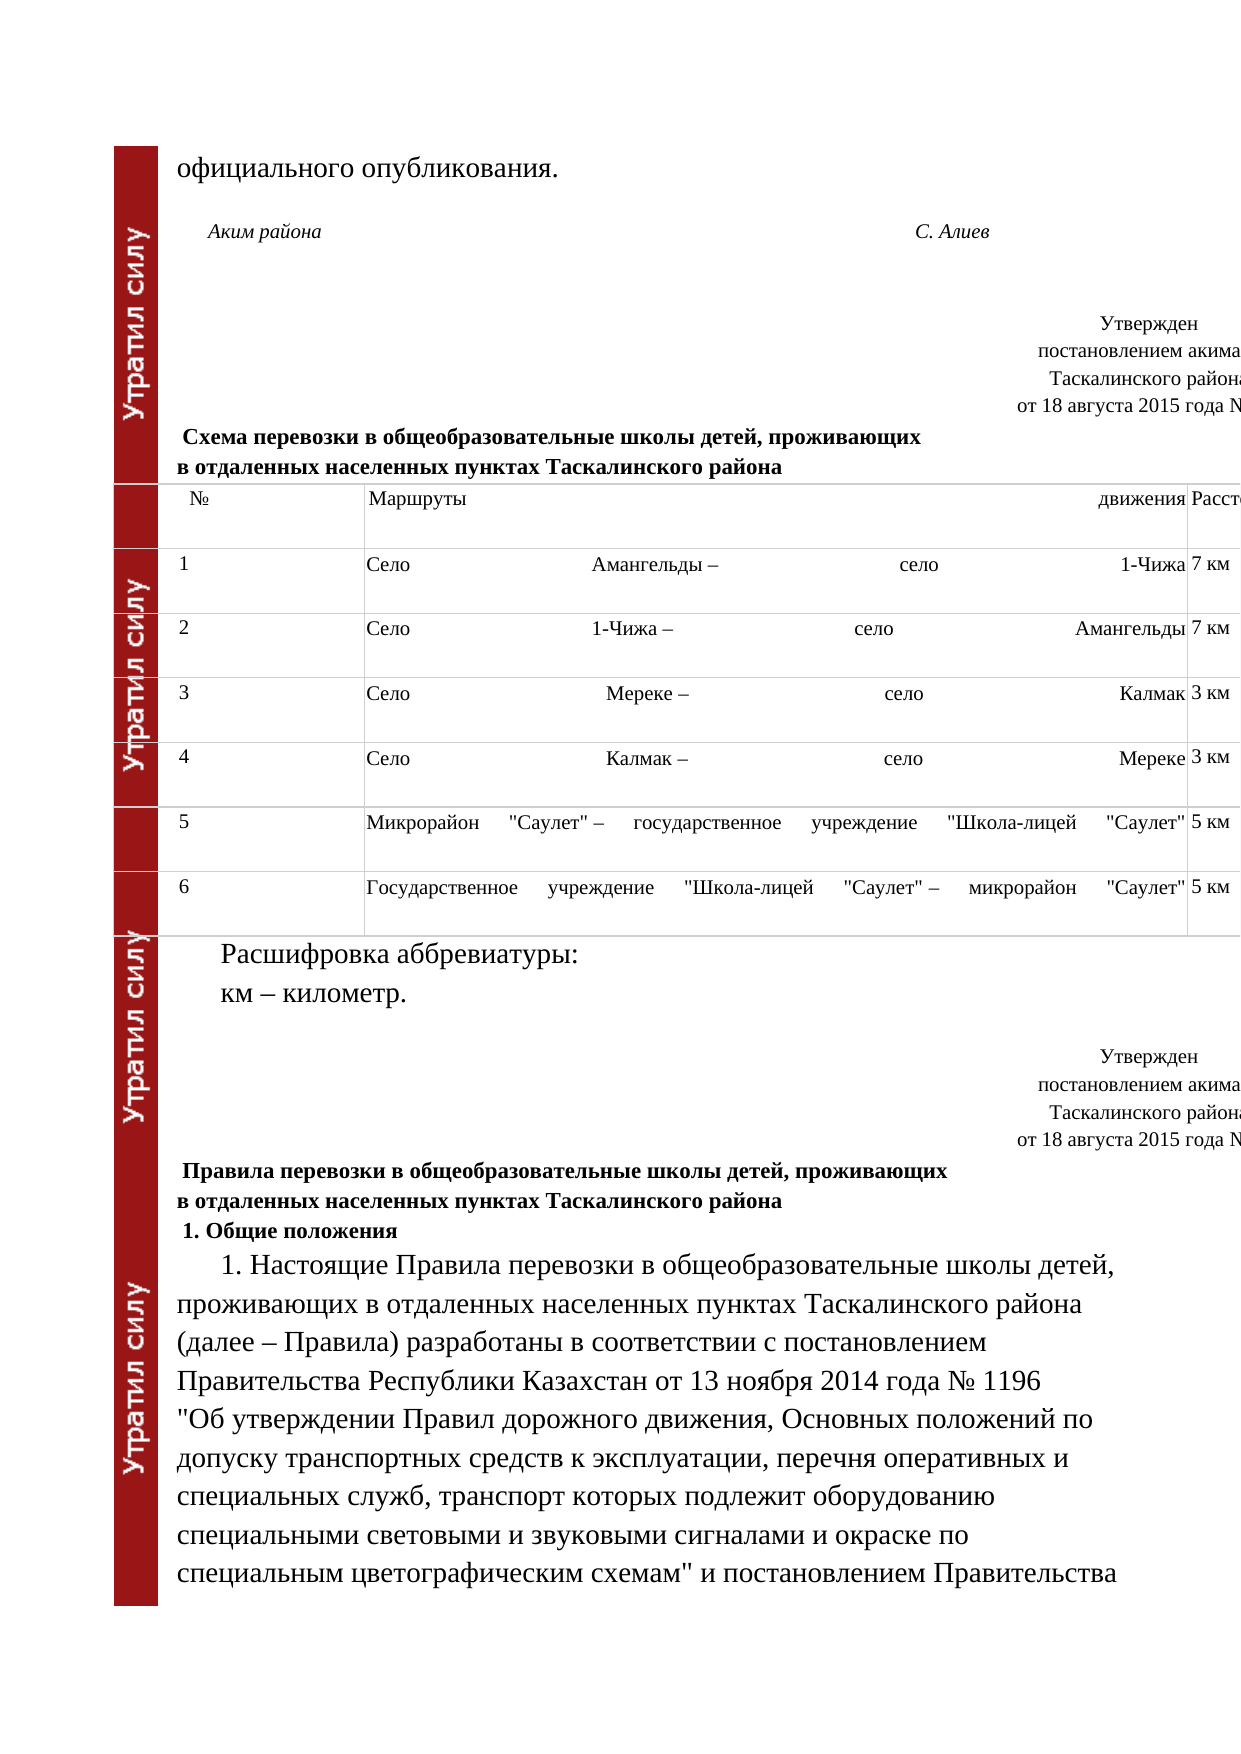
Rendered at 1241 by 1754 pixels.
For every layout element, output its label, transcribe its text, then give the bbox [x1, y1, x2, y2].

picture [114, 214, 158, 218]
picture [114, 249, 158, 309]
table_header Аким района [101, 218, 913, 249]
table_header Расстояние [1188, 485, 1240, 548]
table_header [101, 309, 912, 423]
table_cell Село Амангельды – село 1-Чижа [365, 549, 1187, 612]
table_cell 2 [114, 614, 364, 677]
table_cell 6 [114, 872, 364, 935]
table_header № [114, 485, 364, 548]
table_cell 5 [114, 808, 364, 871]
table_header Утвержден постановлением акимата Таскалинского района от 18 августа 2015 года № 206 [912, 309, 1240, 423]
picture [114, 1589, 158, 1606]
picture [114, 1039, 158, 1043]
table_cell 7 км [1188, 614, 1240, 677]
table_cell Село 1-Чижа – село Амангельды [365, 614, 1187, 677]
picture [114, 146, 158, 150]
text Расшифровка аббревиатуры: км – километр. [112, 937, 1128, 1039]
table_cell 3 км [1188, 743, 1240, 806]
picture [114, 1243, 158, 1247]
table_cell 4 [114, 743, 364, 806]
table_cell 1 [114, 549, 364, 612]
table_header [101, 1043, 912, 1157]
text 1. Общие положения [112, 1217, 1128, 1243]
table_cell Государственное учреждение "Школа-лицей "Саулет" – микрорайон "Саулет" [365, 872, 1187, 935]
table_cell Село Калмак – село Мереке [365, 743, 1187, 806]
table_cell Микрорайон "Саулет" – государственное учреждение "Школа-лицей "Саулет" [365, 808, 1187, 871]
table_cell 5 км [1188, 808, 1240, 871]
text Схема перевозки в общеобразовательные школы детей, проживающих в отдаленных населенных пунктах Таскалинского района [112, 423, 1128, 479]
table_header С. Алиев [913, 218, 1240, 249]
text Правила перевозки в общеобразовательные школы детей, проживающих в отдаленных населенных пунктах Таскалинского района [112, 1157, 1128, 1213]
table_cell 3 [114, 678, 364, 742]
picture [114, 1213, 158, 1217]
picture [114, 479, 158, 483]
table_cell 7 км [1188, 549, 1240, 612]
table_header Утвержден постановлением акимата Таскалинского района от 18 августа 2015 года № 206 [912, 1043, 1240, 1157]
table_cell Село Мереке – село Калмак [365, 678, 1187, 742]
table_cell 5 км [1188, 872, 1240, 935]
table_cell 3 км [1188, 678, 1240, 742]
table_header Маршруты движения [365, 485, 1187, 548]
